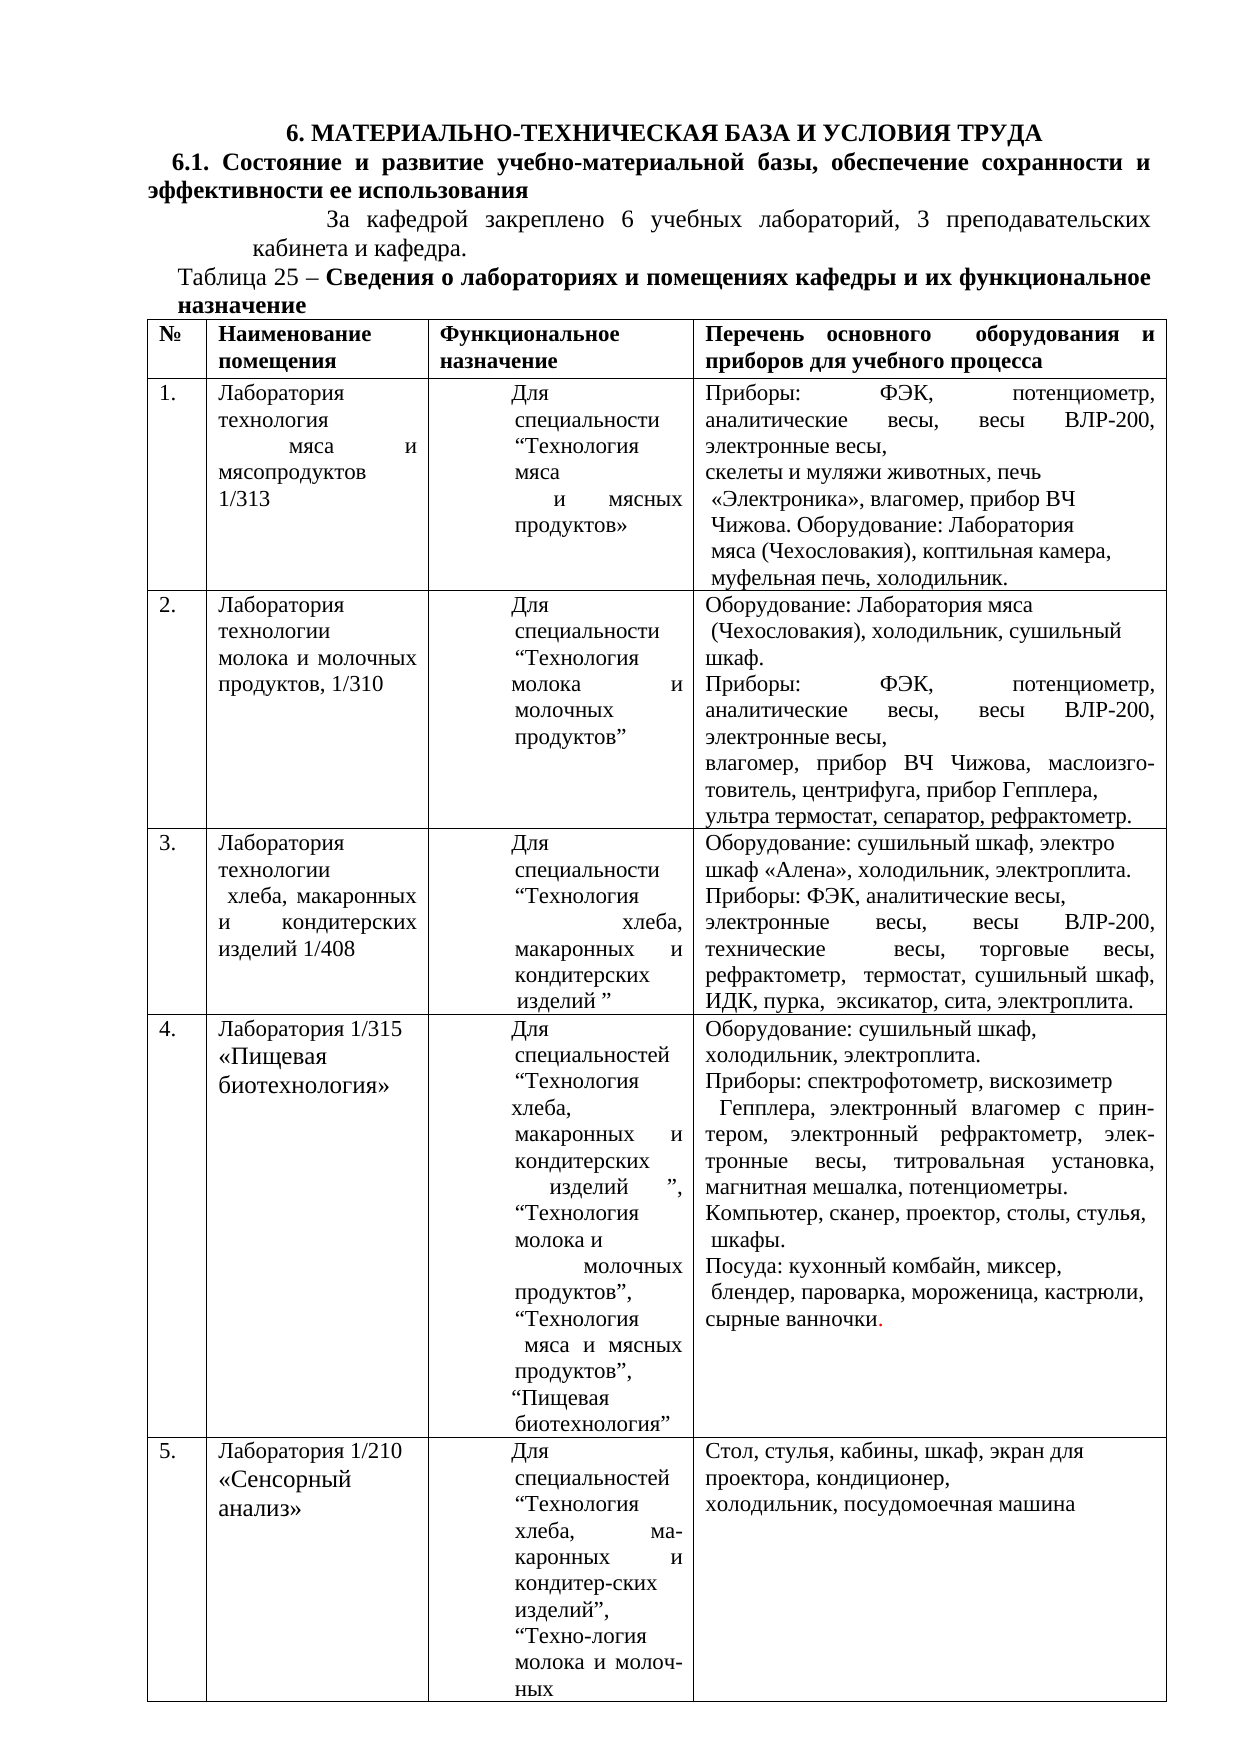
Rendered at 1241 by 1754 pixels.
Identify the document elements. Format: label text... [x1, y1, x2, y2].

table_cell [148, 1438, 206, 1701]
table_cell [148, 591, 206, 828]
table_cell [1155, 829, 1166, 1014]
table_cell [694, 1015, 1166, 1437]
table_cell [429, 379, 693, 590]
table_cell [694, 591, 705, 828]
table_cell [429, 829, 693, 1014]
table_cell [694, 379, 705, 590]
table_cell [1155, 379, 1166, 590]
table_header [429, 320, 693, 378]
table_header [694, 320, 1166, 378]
text 6.1. Состояние и развитие учебно-материальной базы, обеспечение сохранности и эффективности ее использования [133, 147, 1152, 204]
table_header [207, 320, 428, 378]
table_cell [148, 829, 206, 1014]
text За кафедрой закреплено 6 учебных лабораторий, 3 преподавательских кабинета и кафедра. [252, 204, 1152, 262]
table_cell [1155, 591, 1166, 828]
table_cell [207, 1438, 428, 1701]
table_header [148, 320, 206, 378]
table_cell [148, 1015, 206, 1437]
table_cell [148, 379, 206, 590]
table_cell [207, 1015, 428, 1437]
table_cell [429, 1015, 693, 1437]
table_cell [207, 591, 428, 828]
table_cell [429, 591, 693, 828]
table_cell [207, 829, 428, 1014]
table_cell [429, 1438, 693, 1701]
text 6. МАТЕРИАЛЬНО-ТЕХНИЧЕСКАЯ БАЗА И УСЛОВИЯ ТРУДА [177, 118, 1152, 147]
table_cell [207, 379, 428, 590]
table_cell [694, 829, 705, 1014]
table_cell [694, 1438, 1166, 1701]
text Таблица 25 – Сведения о лабораториях и помещениях кафедры и их функциональное назначение [177, 262, 1152, 319]
